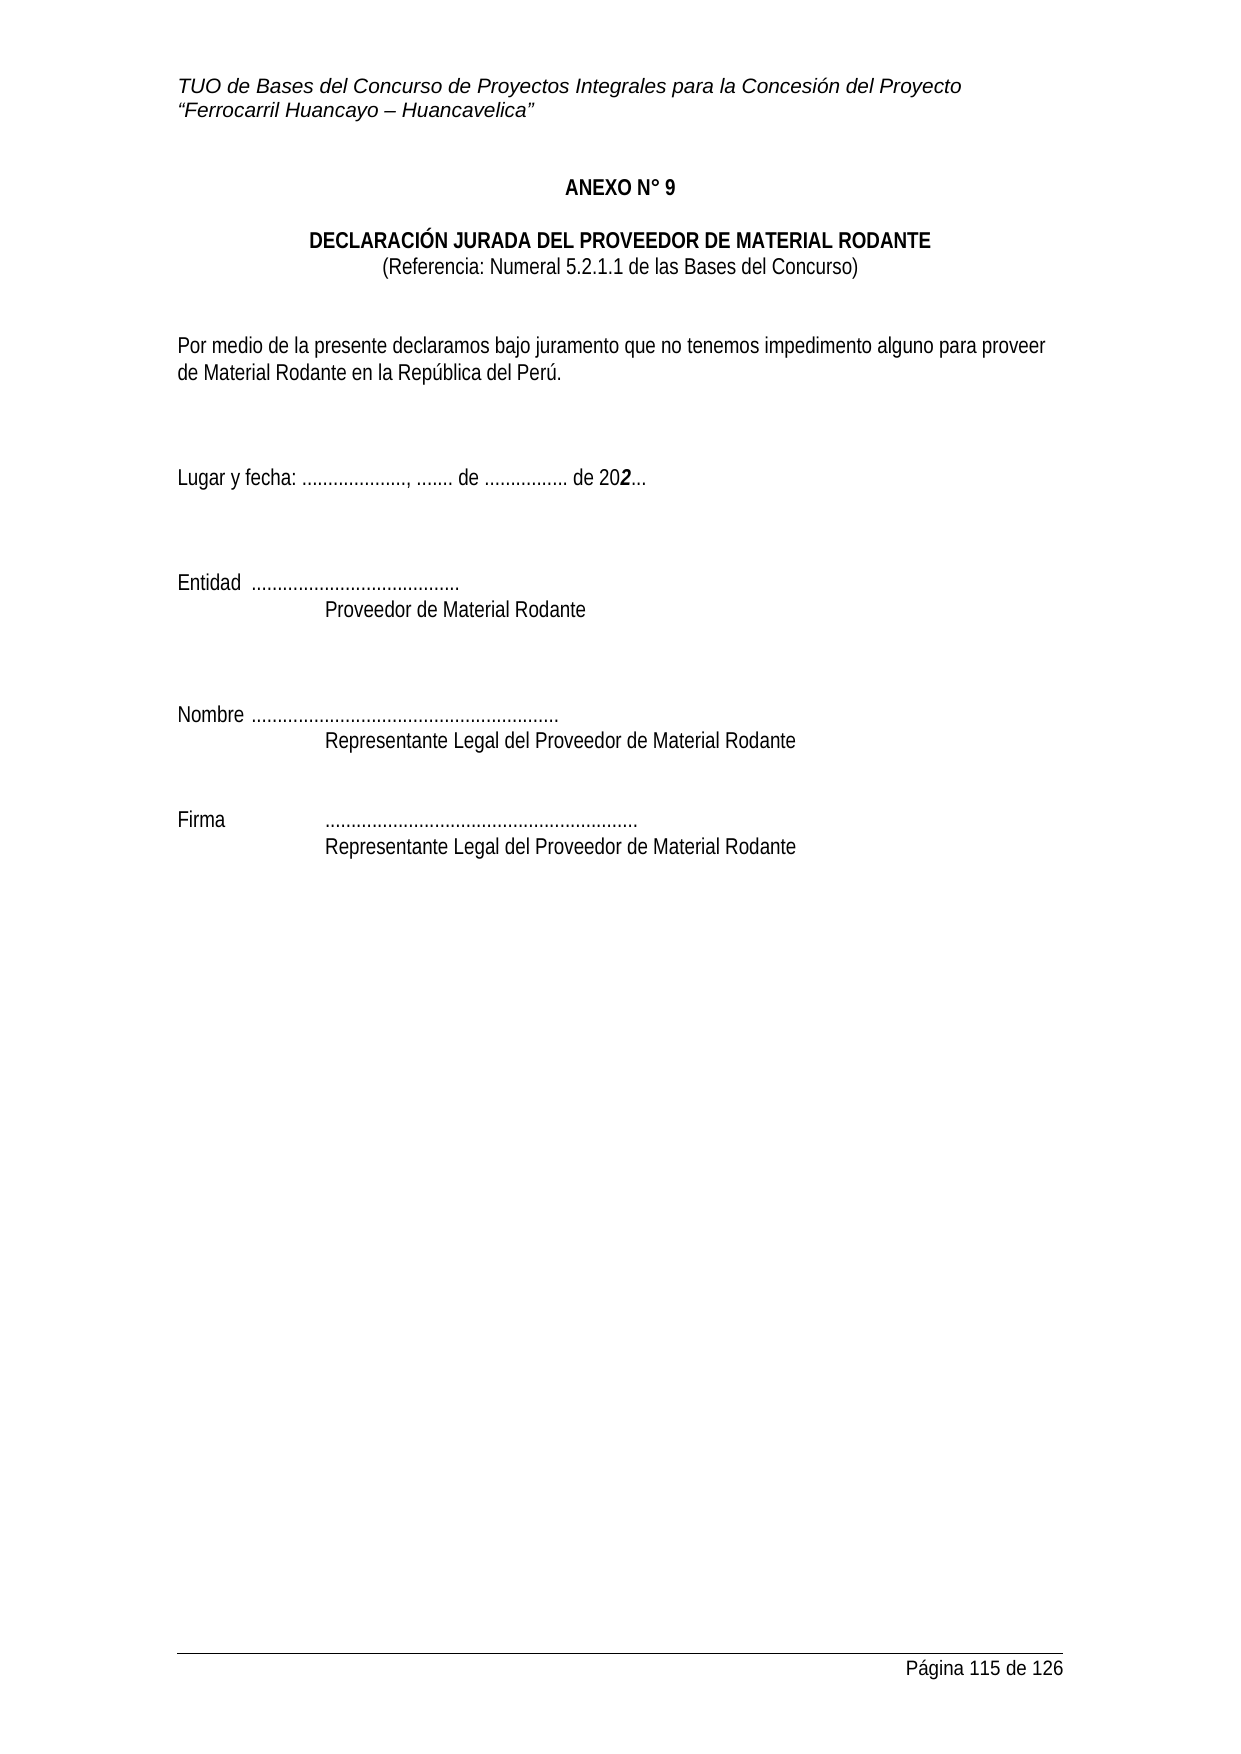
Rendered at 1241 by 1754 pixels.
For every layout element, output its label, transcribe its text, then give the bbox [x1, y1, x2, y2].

text Firma ............................................................ [177, 806, 1063, 833]
text Representante Legal del Proveedor de Material Rodante [251, 833, 1063, 859]
text (Referencia: Numeral 5.2.1.1 de las Bases del Concurso) [177, 253, 1063, 279]
text Por medio de la presente declaramos bajo juramento que no tenemos impedimento alguno para proveer de Material Rodante en la República del Perú. [177, 332, 1063, 385]
text Nombre ........................................................... [177, 701, 1063, 727]
text Representante Legal del Proveedor de Material Rodante [251, 727, 1063, 754]
subtitle DECLARACIÓN JURADA DEL PROVEEDOR DE MATERIAL RODANTE [177, 227, 1063, 253]
text Entidad ........................................ [177, 569, 1063, 596]
text Lugar y fecha: ...................., ....... de ................ de 202... [177, 464, 1063, 490]
subtitle ANEXO N° 9 [177, 174, 1063, 200]
text Proveedor de Material Rodante [177, 596, 1063, 622]
